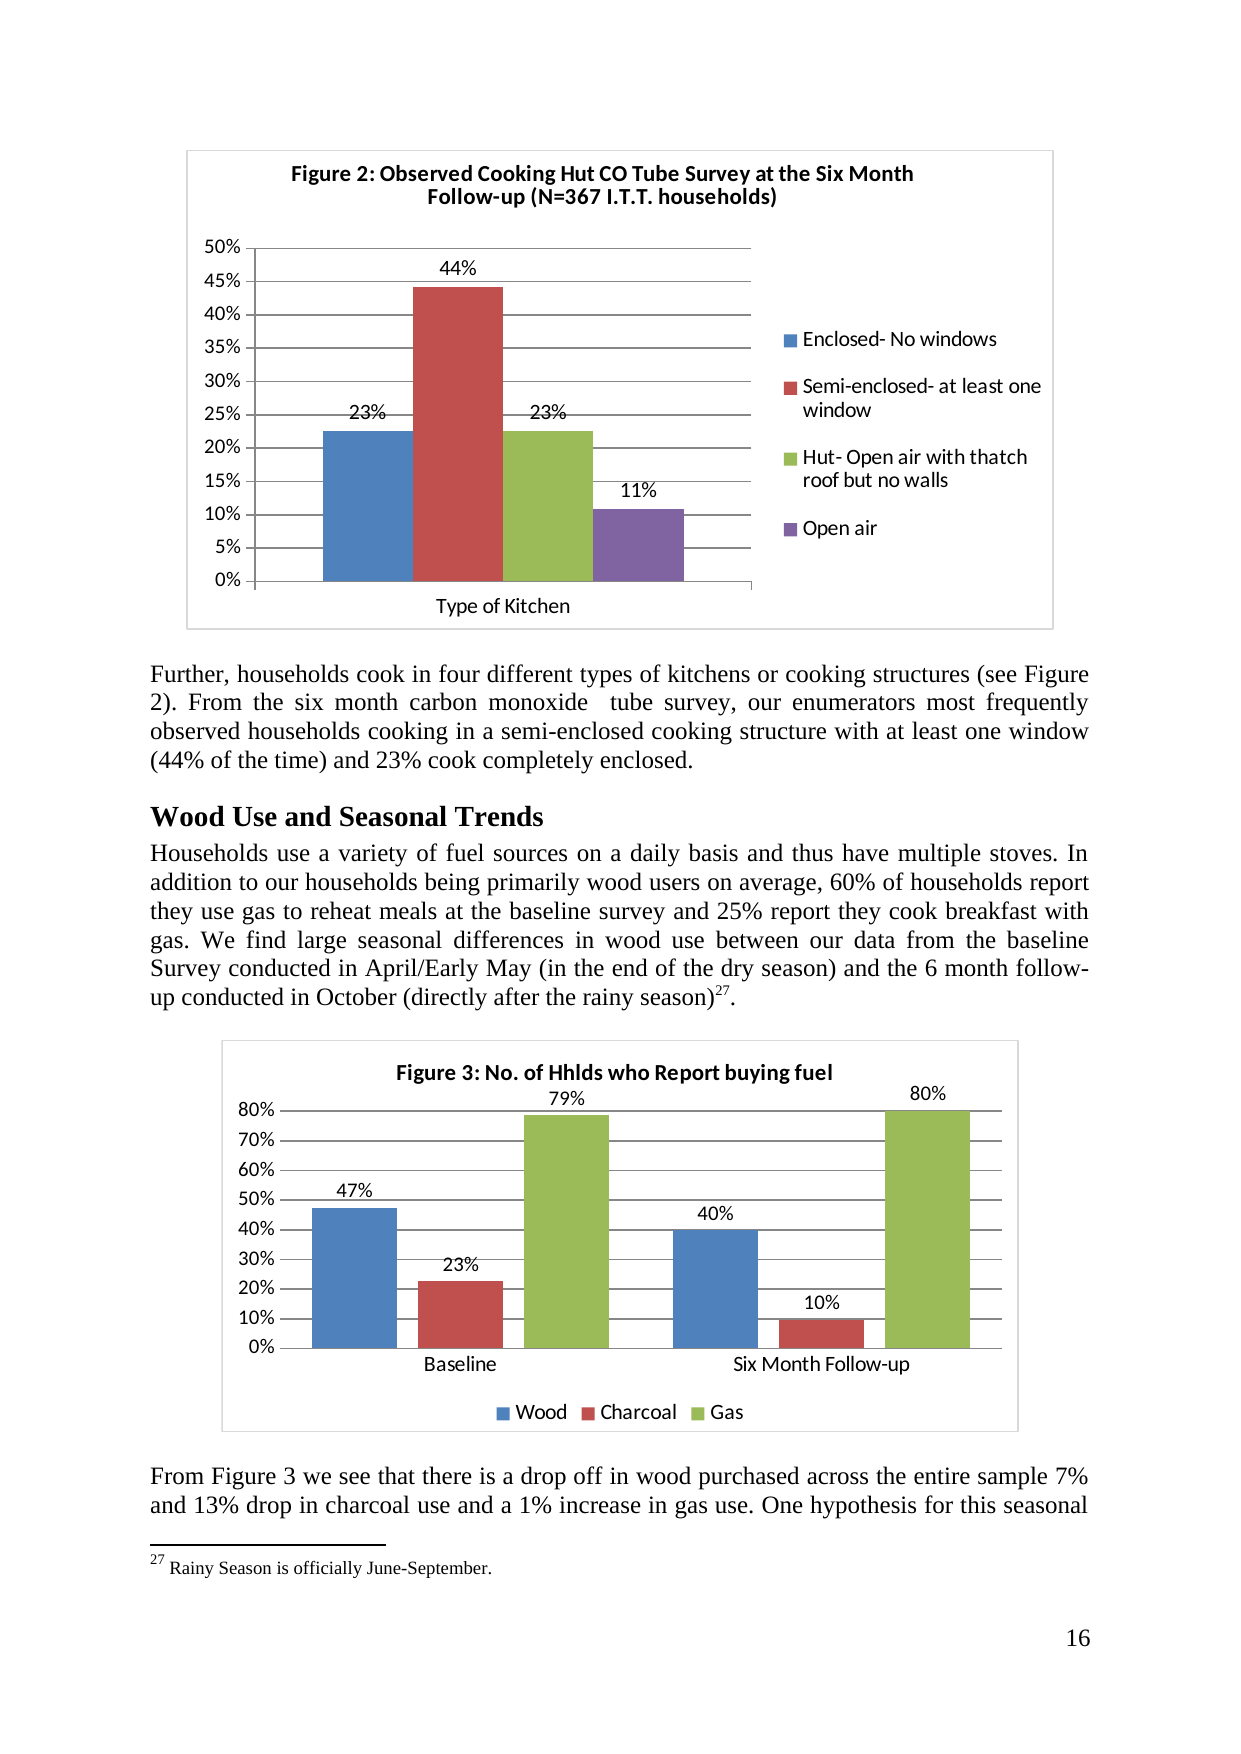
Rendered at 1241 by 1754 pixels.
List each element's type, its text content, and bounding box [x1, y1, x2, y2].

subtitle Wood Use and Seasonal Trends [150, 799, 1090, 832]
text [150, 1461, 1090, 1519]
text Households use a variety of fuel sources on a daily basis and thus have multiple stoves. In addition to our households being primarily wood users on average, 60% of households report they use gas to reheat meals at the baseline survey and 25% report they cook breakfast with gas. We find large seasonal differences in wood use between our data from the baseline Survey conducted in April/Early May (in the end of the dry season) and the 6 month follow-up conducted in October (directly after the rainy season). [150, 838, 1090, 1011]
text Further, households cook in four different types of kitchens or cooking structures (see Figure 2). From the six month carbon monoxide tube survey, our enumerators most frequently observed households cooking in a semi-enclosed cooking structure with at least one window (44% of the time) and 23% cook completely enclosed. [150, 659, 1090, 774]
